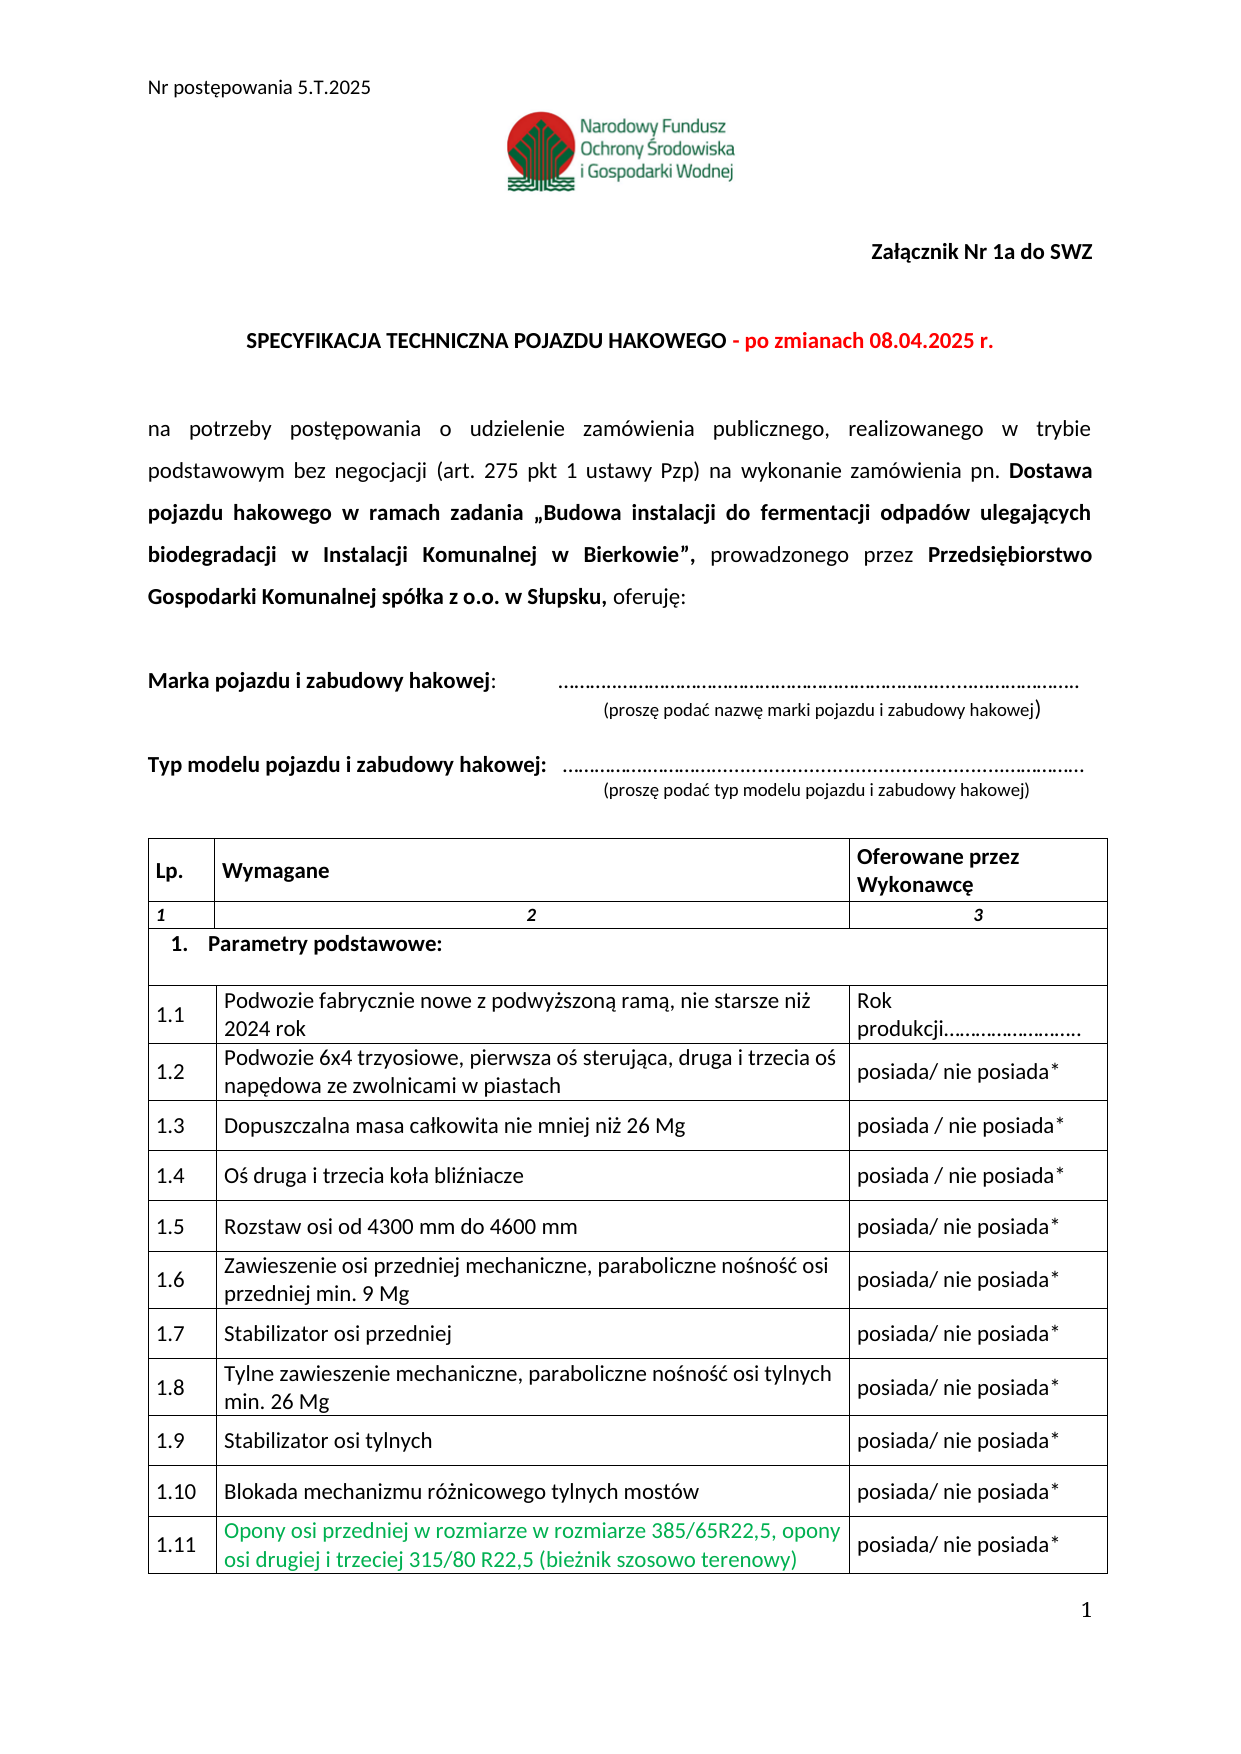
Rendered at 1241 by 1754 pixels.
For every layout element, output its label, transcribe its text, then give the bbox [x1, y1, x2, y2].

table_cell 1.9 [149, 1416, 216, 1465]
table_cell 1.8 [149, 1359, 216, 1415]
table_cell Parametry podstawowe: [149, 929, 1107, 985]
table_cell Podwozie fabrycznie nowe z podwyższoną ramą, nie starsze niż 2024 rok [217, 986, 849, 1042]
table_cell Rozstaw osi od 4300 mm do 4600 mm [217, 1201, 849, 1251]
text SPECYFIKACJA TECHNICZNA POJAZDU HAKOWEGO - po zmianach 08.04.2025 r. [148, 327, 1092, 355]
table_header Oferowane przez Wykonawcę [850, 839, 1107, 901]
table_cell 1.6 [149, 1252, 216, 1308]
table_cell posiada / nie posiada* [850, 1101, 1107, 1150]
table_cell posiada/ nie posiada* [850, 1466, 1107, 1516]
table_cell Podwozie 6x4 trzyosiowe, pierwsza oś sterująca, druga i trzecia oś napędowa ze zwolnicami w piastach [217, 1044, 849, 1099]
table_cell 1.1 [149, 986, 216, 1042]
table_cell posiada/ nie posiada* [850, 1309, 1107, 1358]
table_cell 1.11 [149, 1517, 216, 1573]
text Typ modelu pojazdu i zabudowy hakowej: …………….…………...................................................…………… [148, 750, 1092, 778]
table_header Lp. [149, 839, 214, 901]
text (proszę podać typ modelu pojazdu i zabudowy hakowej) [148, 778, 1092, 801]
table_cell Tylne zawieszenie mechaniczne, paraboliczne nośność osi tylnych min. 26 Mg [329, 1359, 849, 1415]
table_cell 1.5 [149, 1201, 216, 1251]
table_cell Opony osi przedniej w rozmiarze w rozmiarze 385/65R22,5, opony osi drugiej i trzeciej 315/80 R22,5 (bieżnik szosowo terenowy) [217, 1517, 849, 1573]
table_cell posiada/ nie posiada* [850, 1044, 1107, 1099]
table_cell posiada / nie posiada* [850, 1151, 1107, 1200]
table_cell posiada/ nie posiada* [850, 1416, 1107, 1465]
text Marka pojazdu i zabudowy hakowej: ………..…………………………………………………….......……………….. [148, 666, 1092, 694]
table_cell 1.7 [149, 1309, 216, 1358]
text (proszę podać nazwę marki pojazdu i zabudowy hakowej) [148, 694, 1092, 722]
table_cell 1.10 [149, 1466, 216, 1516]
table_cell Dopuszczalna masa całkowita nie mniej niż 26 Mg [217, 1101, 849, 1150]
table_cell 1.2 [149, 1044, 216, 1099]
table_cell Stabilizator osi tylnych [217, 1416, 849, 1465]
table_cell posiada/ nie posiada* [850, 1359, 1107, 1415]
table_cell 1.4 [149, 1151, 216, 1200]
table_cell 1.3 [149, 1101, 216, 1150]
table_cell 3 [850, 902, 1107, 928]
table_cell Blokada mechanizmu różnicowego tylnych mostów [217, 1466, 849, 1516]
table_cell Oś druga i trzecia koła bliźniacze [217, 1151, 849, 1200]
table_cell Zawieszenie osi przedniej mechaniczne, paraboliczne nośność osi przedniej min. 9 Mg [217, 1252, 849, 1308]
text Załącznik Nr 1a do SWZ [148, 237, 1092, 265]
table_cell Rok produkcji…………………….. [850, 986, 1107, 1042]
table_cell posiada/ nie posiada* [850, 1201, 1107, 1251]
table_cell 1 [149, 902, 214, 928]
picture [493, 99, 748, 203]
table_cell posiada/ nie posiada* [850, 1517, 1107, 1573]
text na potrzeby postępowania o udzielenie zamówienia publicznego, realizowanego w trybie podstawowym bez negocjacji (art. 275 pkt 1 ustawy Pzp) na wykonanie zamówienia pn. Dostawa pojazdu hakowego w ramach zadania „Budowa instalacji do fermentacji odpadów ulegających biodegradacji w Instalacji Komunalnej w Bierkowie”, prowadzonego przez Przedsiębiorstwo Gospodarki Komunalnej spółka z o.o. w Słupsku, oferuję: [148, 414, 1092, 610]
table_cell Stabilizator osi przedniej [217, 1309, 849, 1358]
table_header Wymagane [215, 839, 849, 901]
table_cell posiada/ nie posiada* [850, 1252, 1107, 1308]
table_cell 2 [215, 902, 849, 928]
